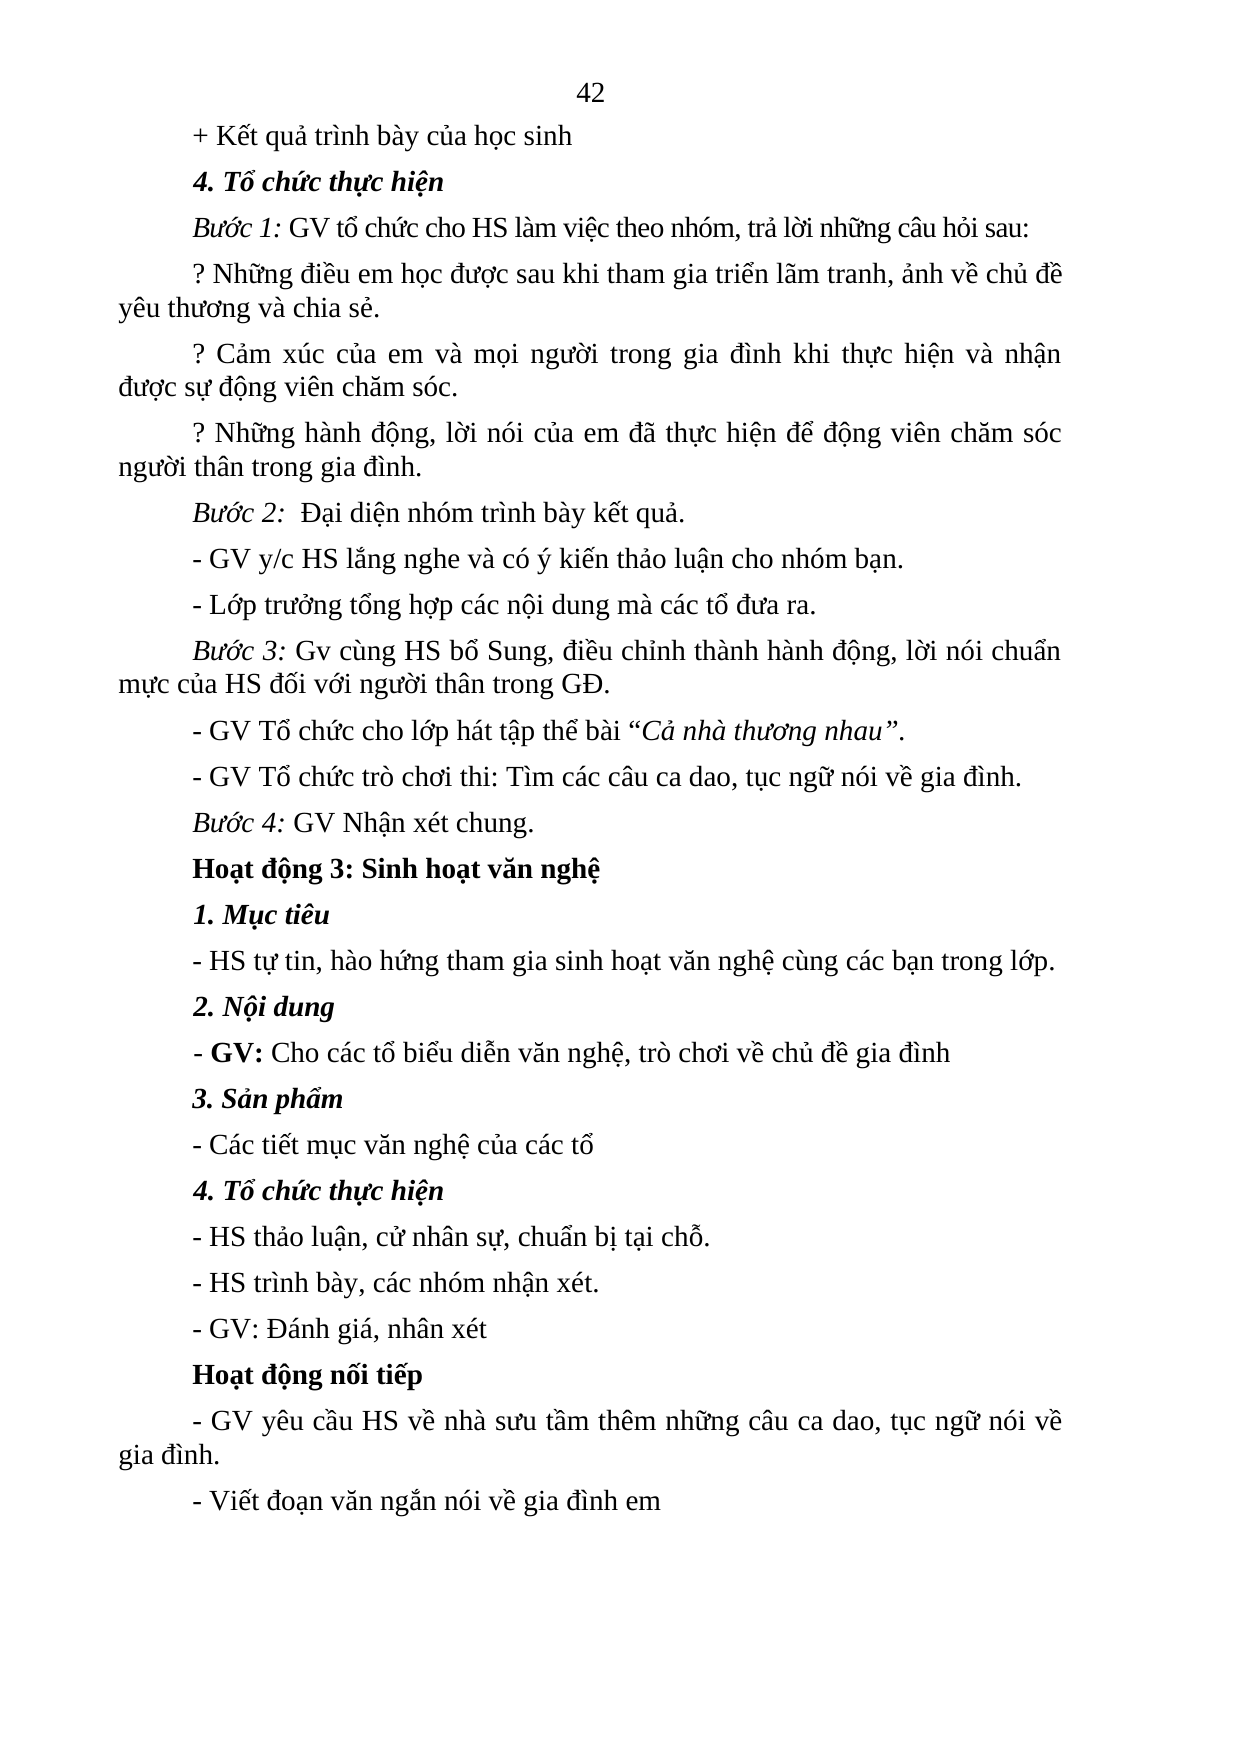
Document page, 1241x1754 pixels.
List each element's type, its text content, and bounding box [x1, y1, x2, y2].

text 3. Sản phẩm [118, 1081, 1063, 1114]
text Hoạt động 3: Sinh hoạt văn nghệ [118, 851, 1063, 884]
text - HS thảo luận, cử nhân sự, chuẩn bị tại chỗ. [118, 1219, 1063, 1253]
text Bước 3: Gv cùng HS bổ Sung, điều chỉnh thành hành động, lời nói chuẩn mực của HS đối với người thân trong GĐ. [118, 633, 1063, 700]
text 1. Mục tiêu [118, 897, 1063, 930]
text ? Những hành động, lời nói của em đã thực hiện để động viên chăm sóc người thân trong gia đình. [118, 415, 1063, 482]
text - GV Tổ chức trò chơi thi: Tìm các câu ca dao, tục ngữ nói về gia đình. [118, 759, 1063, 792]
text Bước 1: GV tổ chức cho HS làm việc theo nhóm, trả lời những câu hỏi sau: [118, 210, 1063, 244]
text - GV y/c HS lắng nghe và có ý kiến thảo luận cho nhóm bạn. [118, 541, 1063, 574]
text - HS tự tin, hào hứng tham gia sinh hoạt văn nghệ cùng các bạn trong lớp. [118, 943, 1063, 976]
text ? Những điều em học được sau khi tham gia triển lãm tranh, ảnh về chủ đề yêu thương và chia sẻ. [118, 256, 1063, 323]
text Hoạt động nối tiếp [118, 1357, 1063, 1391]
text - GV yêu cầu HS về nhà sưu tầm thêm những câu ca dao, tục ngữ nói về gia đình. [118, 1403, 1063, 1470]
text - HS trình bày, các nhóm nhận xét. [118, 1265, 1063, 1299]
text 4. Tổ chức thực hiện [118, 164, 1063, 198]
text Bước 4: GV Nhận xét chung. [118, 805, 1063, 838]
text - Lớp trưởng tổng hợp các nội dung mà các tổ đưa ra. [118, 587, 1063, 621]
text - Các tiết mục văn nghệ của các tổ [118, 1127, 1063, 1161]
text + Kết quả trình bày của học sinh [118, 118, 1063, 152]
text - GV: Cho các tổ biểu diễn văn nghệ, trò chơi về chủ đề gia đình [118, 1035, 1074, 1068]
text Bước 2: Đại diện nhóm trình bày kết quả. [118, 495, 1063, 528]
text - GV: Đánh giá, nhân xét [118, 1311, 1063, 1345]
text ? Cảm xúc của em và mọi người trong gia đình khi thực hiện và nhận được sự động viên chăm sóc. [118, 336, 1063, 403]
text 2. Nội dung [118, 989, 1063, 1022]
text - Viết đoạn văn ngắn nói về gia đình em [118, 1483, 1063, 1516]
text - GV Tổ chức cho lớp hát tập thể bài “Cả nhà thương nhau”. [118, 713, 1063, 746]
text 4. Tổ chức thực hiện [118, 1173, 1063, 1207]
